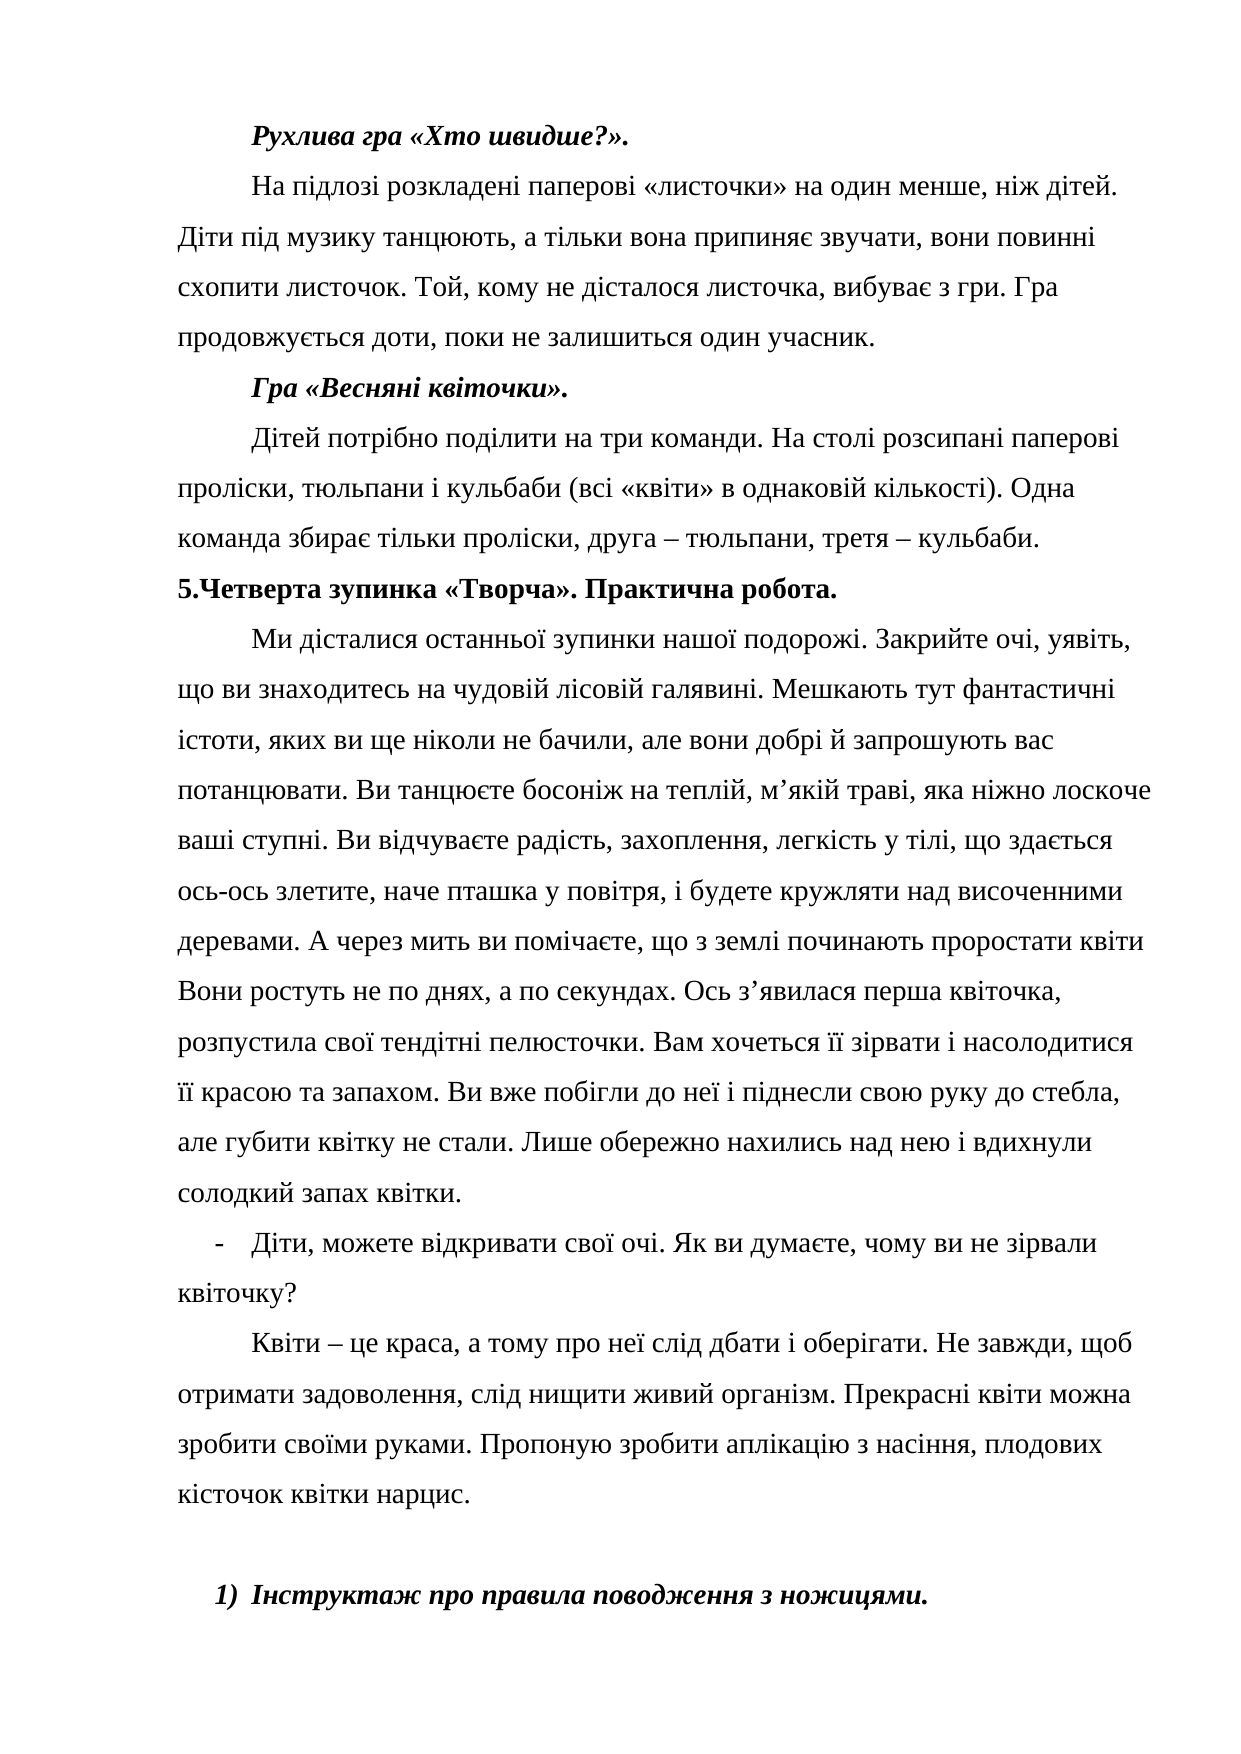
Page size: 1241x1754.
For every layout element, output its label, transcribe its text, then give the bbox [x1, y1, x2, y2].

text Рухлива гра «Хто швидше?». [177, 118, 1152, 152]
text Дітей потрібно поділити на три команди. На столі розсипані паперові проліски, тюльпани і кульбаби (всі «квіти» в однаковій кількості). Одна команда збирає тільки проліски, друга – тюльпани, третя – кульбаби. [177, 420, 1152, 554]
text На підлозі розкладені паперові «листочки» на один менше, ніж дітей. Діти під музику танцюють, а тільки вона припиняє звучати, вони повинні схопити листочок. Той, кому не дісталося листочка, вибуває з гри. Гра продовжується доти, поки не залишиться один учасник. [177, 168, 1152, 353]
text Ми дісталися останньої зупинки нашої подорожі. Закрийте очі, уявіть, що ви знаходитесь на чудовій лісовій галявині. Мешкають тут фантастичні істоти, яких ви ще ніколи не бачили, але вони добрі й запрошують вас потанцювати. Ви танцюєте босоніж на теплій, м’якій траві, яка ніжно лоскоче ваші ступні. Ви відчуваєте радість, захоплення, легкість у тілі, що здається ось-ось злетите, наче пташка у повітря, і будете кружляти над височенними деревами. А через мить ви помічаєте, що з землі починають проростати квіти Вони ростуть не по днях, а по секундах. Ось з’явилася перша квіточка, розпустила свої тендітні пелюсточки. Вам хочеться її зірвати і насолодитися її красою та запахом. Ви вже побігли до неї і піднесли свою руку до стебла, але губити квітку не стали. Лише обережно нахились над нею і вдихнули солодкий запах квітки. [177, 621, 1152, 1208]
text Гра «Весняні квіточки». [177, 370, 1152, 403]
list Інструктаж про правила поводження з ножицями. [177, 1577, 1152, 1611]
list Діти, можете відкривати свої очі. Як ви думаєте, чому ви не зірвали квіточку? [177, 1225, 1152, 1309]
text Квіти – це краса, а тому про неї слід дбати і оберігати. Не завжди, щоб отримати задоволення, слід нищити живий організм. Прекрасні квіти можна зробити своїми руками. Пропоную зробити аплікацію з насіння, плодових кісточок квітки нарцис. [177, 1326, 1152, 1510]
text 5.Четверта зупинка «Творча». Практична робота. [177, 571, 1152, 604]
